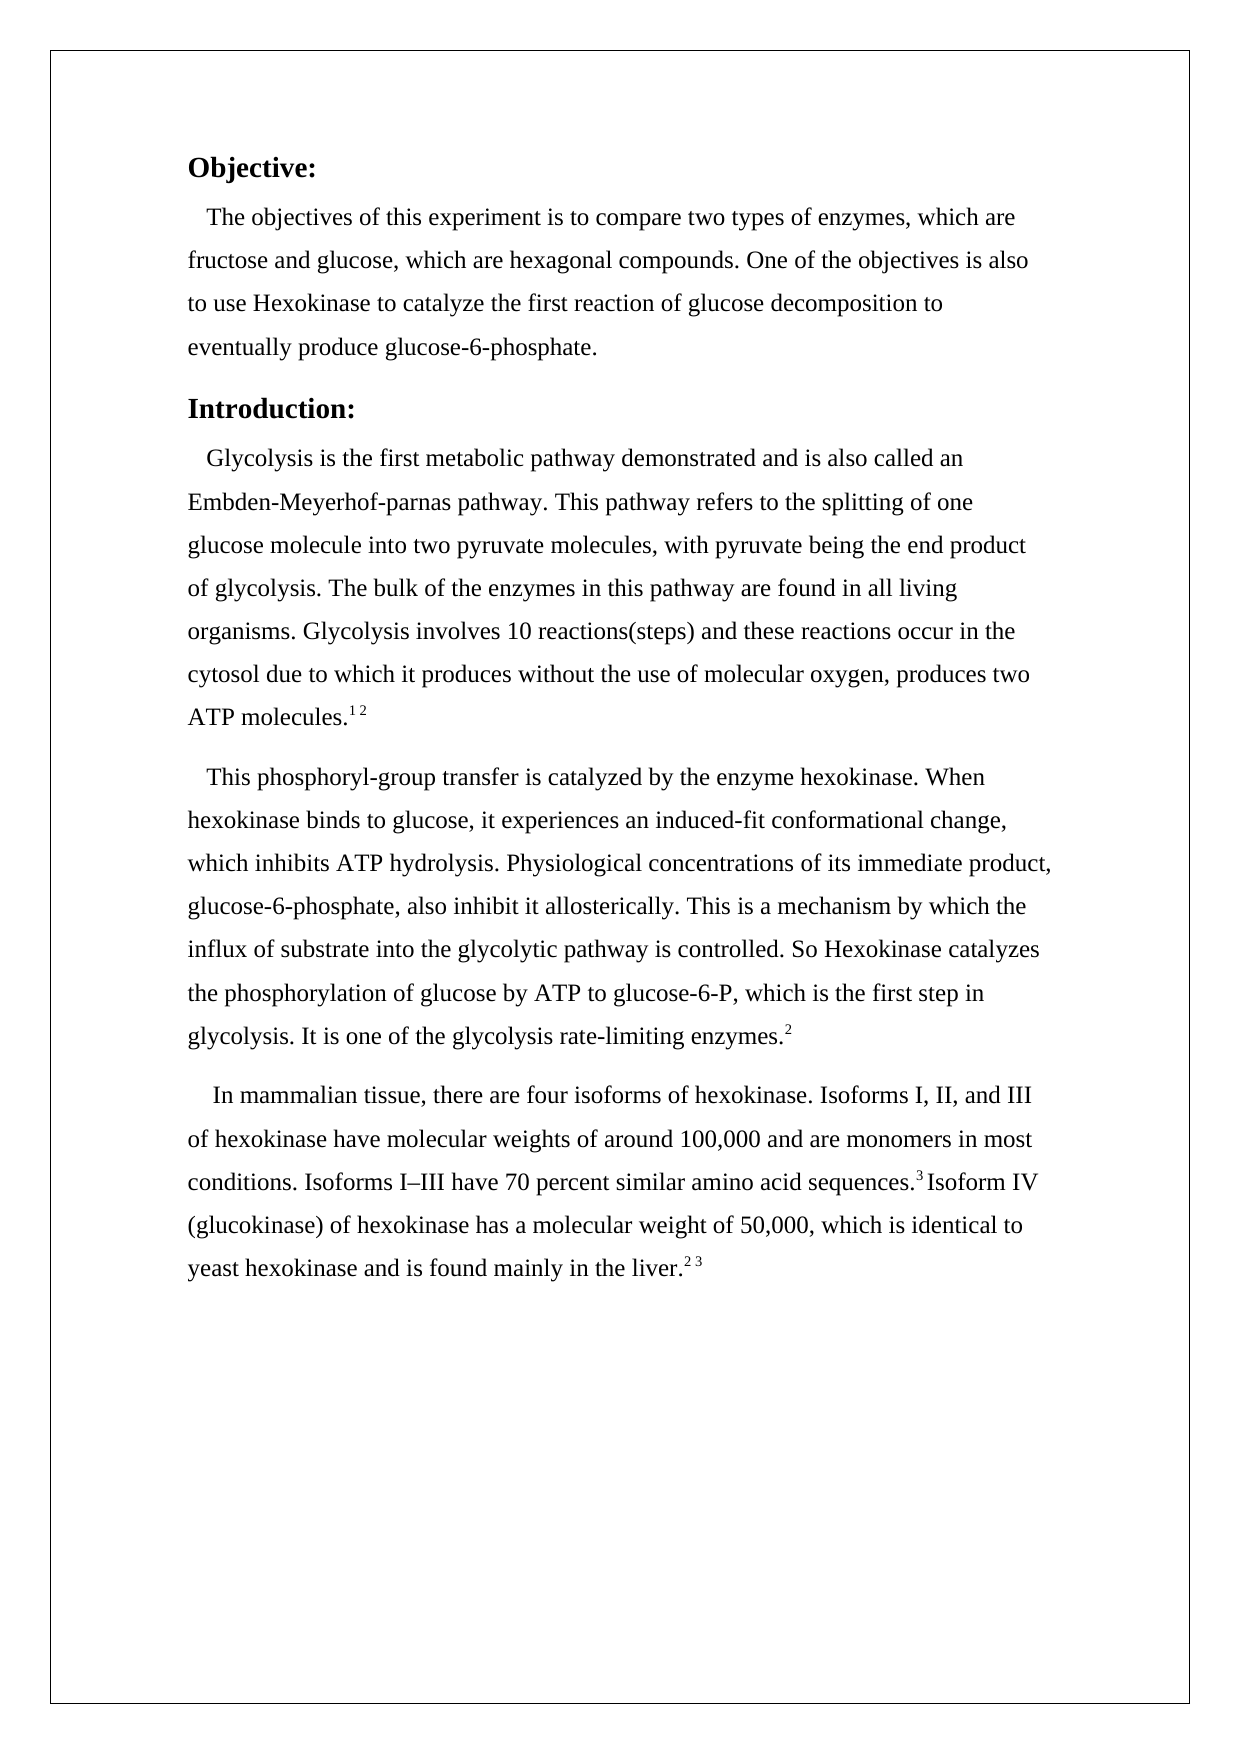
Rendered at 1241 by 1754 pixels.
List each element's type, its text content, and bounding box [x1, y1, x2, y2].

text In mammalian tissue, there are four isoforms of hexokinase. Isoforms I, II, and III of hexokinase have molecular weights of around 100,000 and are monomers in most conditions. Isoforms I–III have 70 percent similar amino acid sequences.3 Isoform IV (glucokinase) of hexokinase has a molecular weight of 50,000, which is identical to yeast hexokinase and is found mainly in the liver.2 3 [187, 1081, 1053, 1282]
text Glycolysis is the first metabolic pathway demonstrated and is also called an Embden-Meyerhof-parnas pathway. This pathway refers to the splitting of one glucose molecule into two pyruvate molecules, with pyruvate being the end product of glycolysis. The bulk of the enzymes in this pathway are found in all living organisms. Glycolysis involves 10 reactions(steps) and these reactions occur in the cytosol due to which it produces without the use of molecular oxygen, produces two ATP molecules.1 2 [187, 443, 1053, 731]
text The objectives of this experiment is to compare two types of enzymes, which are fructose and glucose, which are hexagonal compounds. One of the objectives is also to use Hexokinase to catalyze the first reaction of glucose decomposition to eventually produce glucose-6-phosphate. [187, 202, 1053, 360]
text Objective: [187, 150, 1053, 183]
text This phosphoryl-group transfer is catalyzed by the enzyme hexokinase. When hexokinase binds to glucose, it experiences an induced-fit conformational change, which inhibits ATP hydrolysis. Physiological concentrations of its immediate product, glucose-6-phosphate, also inhibit it allosterically. This is a mechanism by which the influx of substrate into the glycolytic pathway is controlled. So Hexokinase catalyzes the phosphorylation of glucose by ATP to glucose-6-P, which is the first step in glycolysis. It is one of the glycolysis rate-limiting enzymes.2 [187, 762, 1053, 1049]
text Introduction: [187, 391, 1053, 425]
